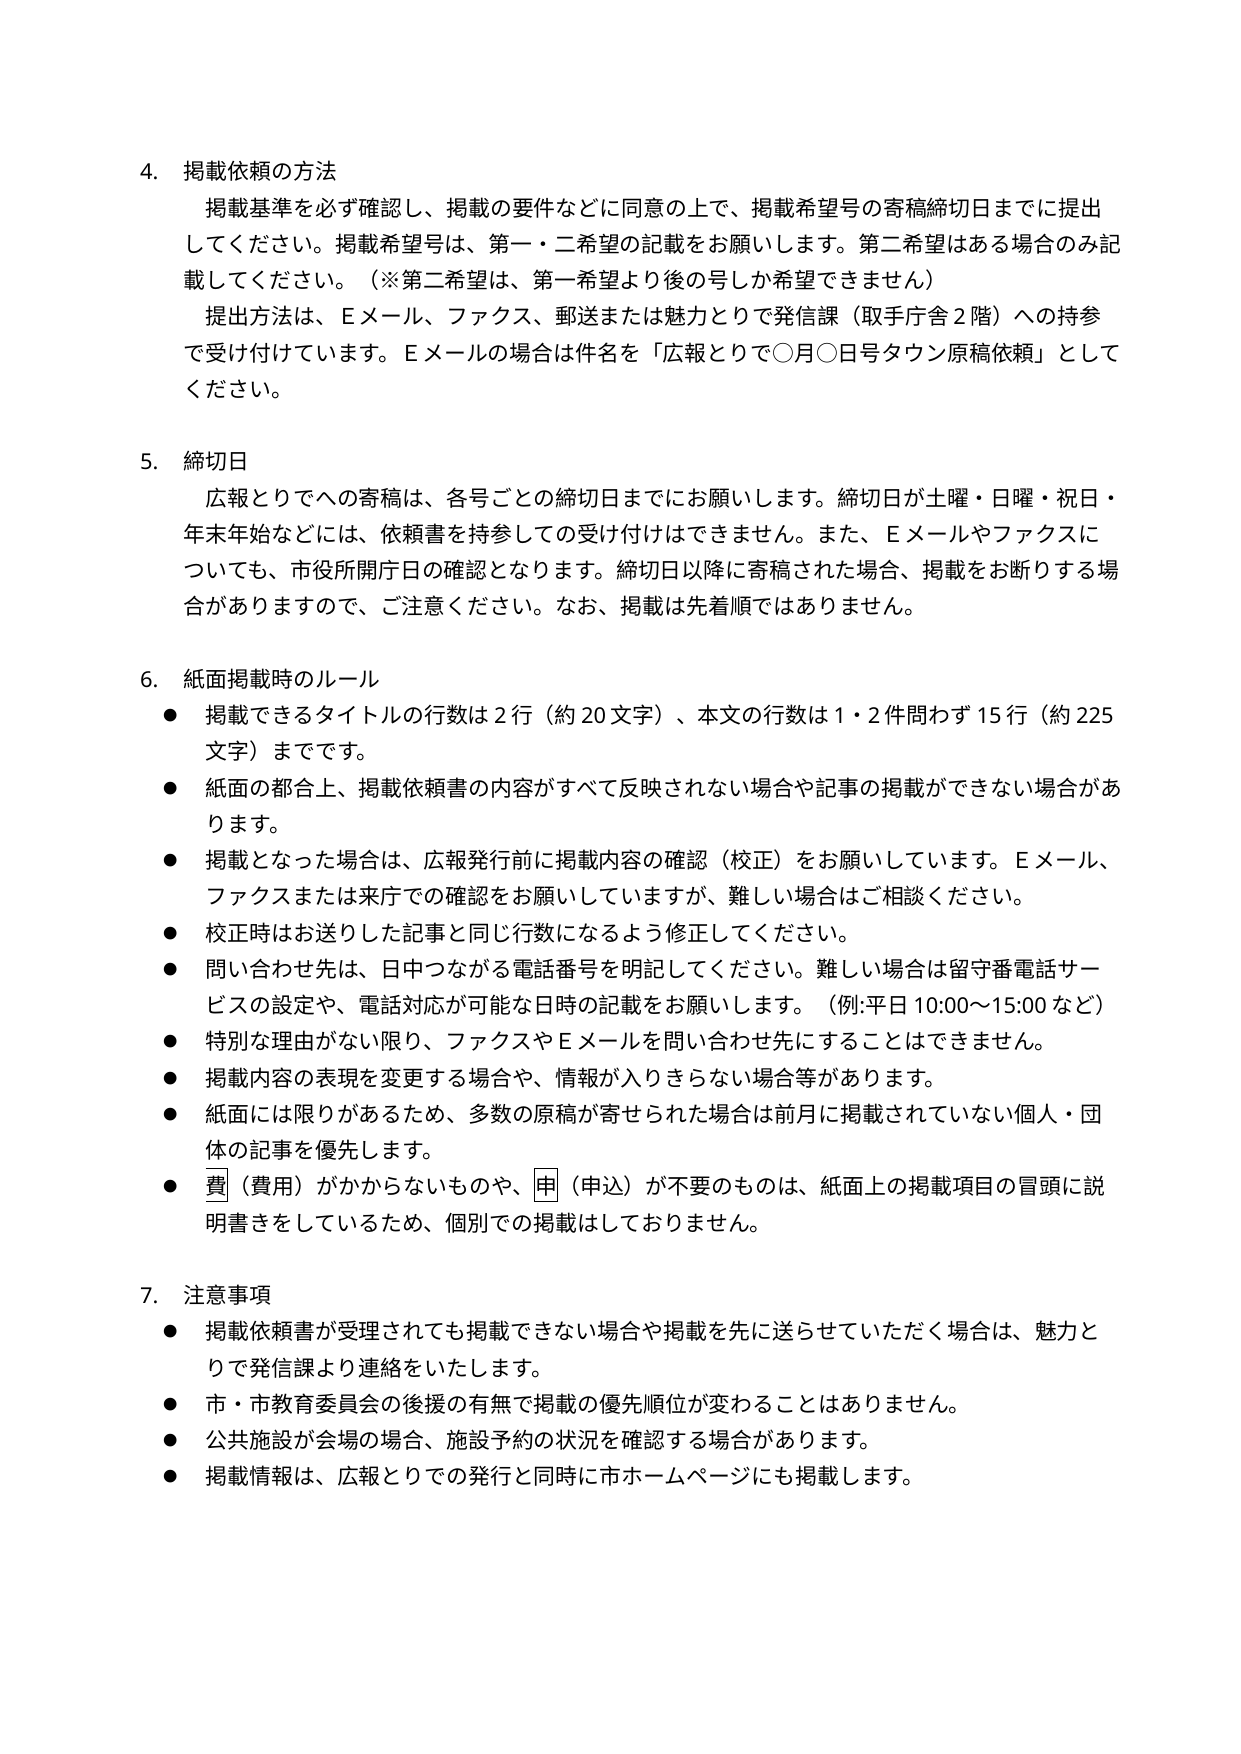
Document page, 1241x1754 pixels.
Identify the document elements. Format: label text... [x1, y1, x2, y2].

list 掲載内容の表現を変更する場合や、情報が入りきらない場合等があります。 [162, 1058, 1122, 1094]
list 紙面掲載時のルール [140, 659, 1122, 696]
list 提出方法は、Ｅメール、ファクス、郵送または魅力とりで発信課（取手庁舎2階）への持参で受け付けています。Ｅメールの場合は件名を「広報とりで○月○日号タウン原稿依頼」としてください。 [184, 297, 1122, 406]
list 締切日 [140, 442, 1122, 478]
list 問い合わせ先は、日中つながる電話番号を明記してください。難しい場合は留守番電話サービスの設定や、電話対応が可能な日時の記載をお願いします。（例:平日10:00～15:00など） [162, 949, 1122, 1022]
list 掲載できるタイトルの行数は2行（約20文字）、本文の行数は1・2件問わず15行（約225文字）までです。 [162, 696, 1122, 768]
list 校正時はお送りした記事と同じ行数になるよう修正してください。 [162, 913, 1122, 949]
list 市・市教育委員会の後援の有無で掲載の優先順位が変わることはありません。 [162, 1384, 1122, 1421]
list 広報とりでへの寄稿は、各号ごとの締切日までにお願いします。締切日が土曜・日曜・祝日・年末年始などには、依頼書を持参しての受け付けはできません。また、Ｅメールやファクスについても、市役所開庁日の確認となります。締切日以降に寄稿された場合、掲載をお断りする場合がありますので、ご注意ください。なお、掲載は先着順ではありません。 [184, 478, 1122, 623]
list 費（費用）がかからないものや、申（申込）が不要のものは、紙面上の掲載項目の冒頭に説明書きをしているため、個別での掲載はしておりません。 [162, 1167, 1122, 1239]
list 掲載依頼の方法 [140, 152, 1122, 188]
list 掲載基準を必ず確認し、掲載の要件などに同意の上で、掲載希望号の寄稿締切日までに提出してください。掲載希望号は、第一・二希望の記載をお願いします。第二希望はある場合のみ記載してください。（※第二希望は、第一希望より後の号しか希望できません） [184, 188, 1122, 297]
list 掲載情報は、広報とりでの発行と同時に市ホームページにも掲載します。 [162, 1457, 1122, 1493]
list 紙面には限りがあるため、多数の原稿が寄せられた場合は前月に掲載されていない個人・団体の記事を優先します。 [162, 1094, 1122, 1167]
list 特別な理由がない限り、ファクスやＥメールを問い合わせ先にすることはできません。 [162, 1022, 1122, 1058]
list 掲載となった場合は、広報発行前に掲載内容の確認（校正）をお願いしています。Ｅメール、ファクスまたは来庁での確認をお願いしていますが、難しい場合はご相談ください。 [162, 841, 1122, 913]
list 注意事項 [140, 1276, 1122, 1312]
list 掲載依頼書が受理されても掲載できない場合や掲載を先に送らせていただく場合は、魅力とりで発信課より連絡をいたします。 [162, 1312, 1122, 1384]
list 紙面の都合上、掲載依頼書の内容がすべて反映されない場合や記事の掲載ができない場合があります。 [162, 768, 1122, 841]
list 公共施設が会場の場合、施設予約の状況を確認する場合があります。 [162, 1421, 1122, 1457]
